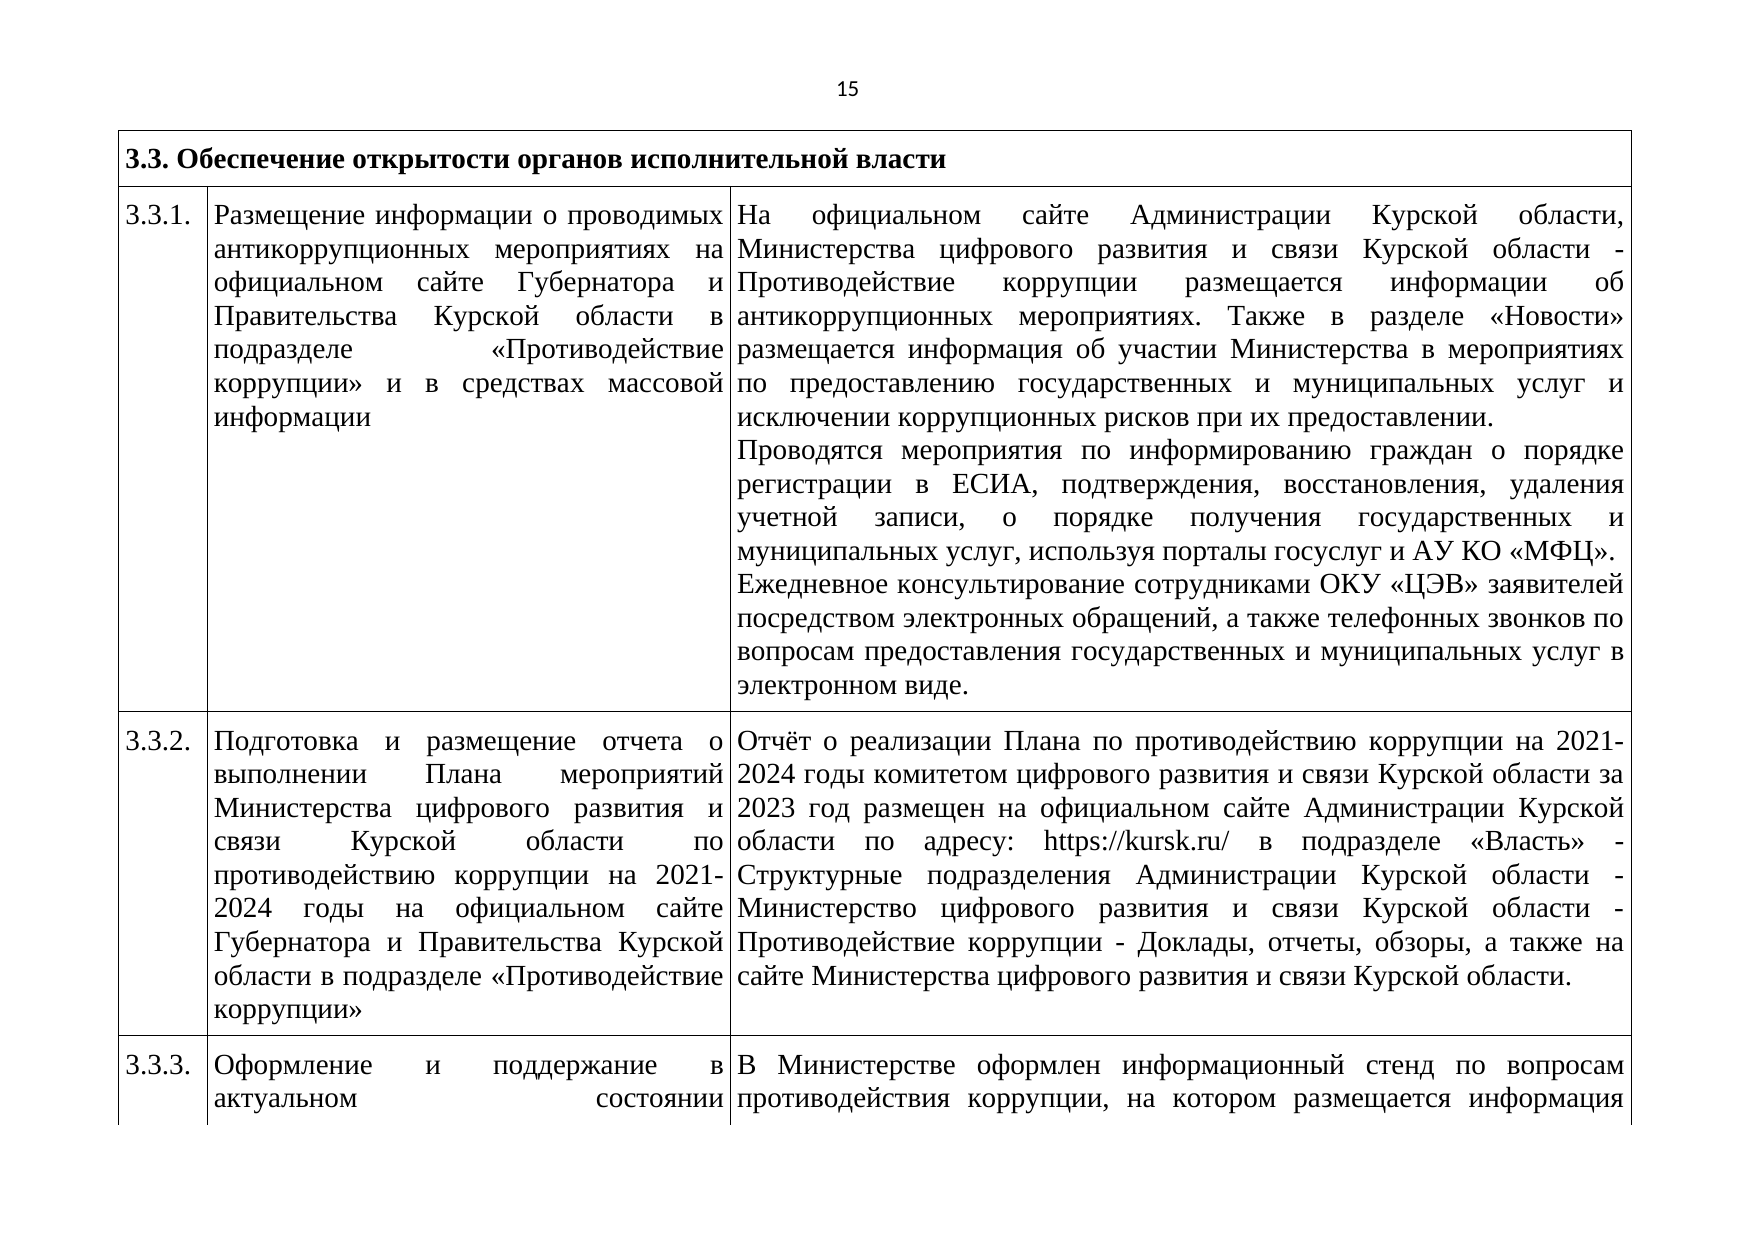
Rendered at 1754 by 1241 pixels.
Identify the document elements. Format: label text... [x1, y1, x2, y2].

table_cell 3.3.2. [119, 712, 207, 1035]
table_cell 3.3.3. [119, 1036, 207, 1125]
table_cell На официальном сайте Администрации Курской области, Министерства цифрового развития и связи Курской области - Противодействие коррупции размещается информации об антикоррупционных мероприятиях. Также в разделе «Новости» размещается информация об участии Министерства в мероприятиях по предоставлению государственных и муниципальных услуг и исключении коррупционных рисков при их предоставлении. Проводятся мероприятия по информированию граждан о порядке регистрации в ЕСИА, подтверждения, восстановления, удаления учетной записи, о порядке получения государственных и муниципальных услуг, используя порталы госуслуг и АУ КО «МФЦ». Ежедневное консультирование сотрудниками ОКУ «ЦЭВ» заявителей посредством электронных обращений, а также телефонных звонков по вопросам предоставления государственных и муниципальных услуг в электронном виде. [731, 187, 1631, 711]
table_cell 3.3. Обеспечение открытости органов исполнительной власти [119, 131, 1631, 186]
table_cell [208, 1036, 730, 1125]
table_cell Отчёт о реализации Плана по противодействию коррупции на 2021-2024 годы комитетом цифрового развития и связи Курской области за 2023 год размещен на официальном сайте Администрации Курской области по адресу: https://kursk.ru/ в подразделе «Власть» - Структурные подразделения Администрации Курской области - Министерство цифрового развития и связи Курской области - Противодействие коррупции - Доклады, отчеты, обзоры, а также на сайте Министерства цифрового развития и связи Курской области. [731, 712, 1631, 1035]
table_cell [731, 1036, 1631, 1125]
table_cell Подготовка и размещение отчета о выполнении Плана мероприятий Министерства цифрового развития и связи Курской области по противодействию коррупции на 2021-2024 годы на официальном сайте Губернатора и Правительства Курской области в подразделе «Противодействие коррупции» [208, 712, 730, 1035]
table_cell 3.3.1. [119, 187, 207, 711]
table_cell Размещение информации о проводимых антикоррупционных мероприятиях на официальном сайте Губернатора и Правительства Курской области в подразделе «Противодействие коррупции» и в средствах массовой информации [208, 187, 730, 711]
